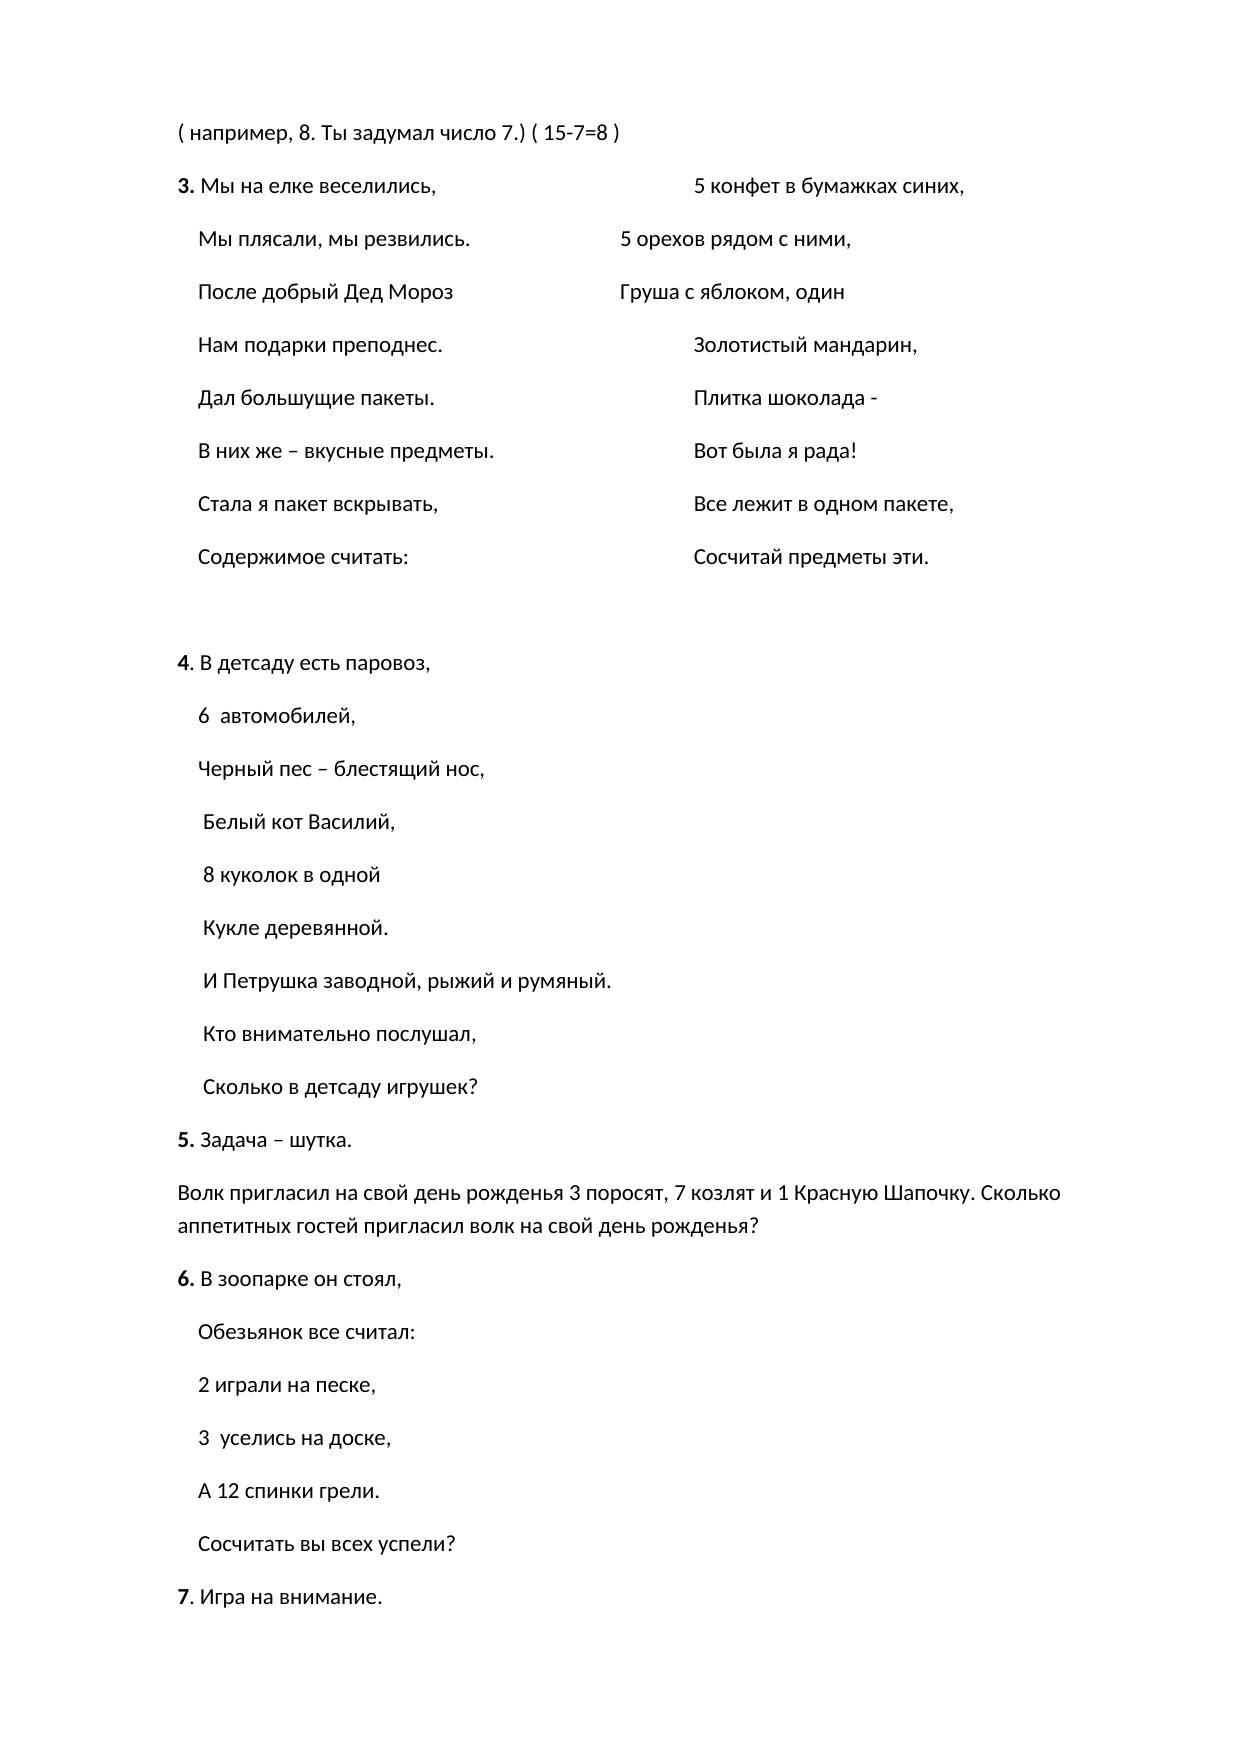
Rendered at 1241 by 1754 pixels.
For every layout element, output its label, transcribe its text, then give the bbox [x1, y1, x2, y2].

text В них же – вкусные предметы. Вот была я рада! [177, 436, 1152, 464]
text 6. В зоопарке он стоял, [177, 1264, 1152, 1292]
text 8 куколок в одной [177, 860, 1152, 888]
text 4. В детсаду есть паровоз, [177, 648, 1152, 676]
text 6 автомобилей, [177, 701, 1152, 729]
text Сколько в детсаду игрушек? [177, 1072, 1152, 1101]
text 7. Игра на внимание. [177, 1582, 1152, 1610]
text Обезьянок все считал: [177, 1317, 1152, 1345]
text Кукле деревянной. [177, 913, 1152, 941]
text ( например, 8. Ты задумал число 7.) ( 15-7=8 ) [177, 118, 1152, 146]
text 2 играли на песке, [177, 1370, 1152, 1398]
text Нам подарки преподнес. Золотистый мандарин, [177, 330, 1152, 358]
text Сосчитать вы всех успели? [177, 1529, 1152, 1557]
text Мы плясали, мы резвились. 5 орехов рядом с ними, [177, 224, 1152, 252]
text И Петрушка заводной, рыжий и румяный. [177, 966, 1152, 994]
text Содержимое считать: Сосчитай предметы эти. [177, 542, 1152, 570]
text 3 уселись на доске, [177, 1423, 1152, 1451]
text Белый кот Василий, [177, 807, 1152, 835]
text А 12 спинки грели. [177, 1476, 1152, 1504]
text 5. Задача – шутка. [177, 1126, 1152, 1153]
text 3. Мы на елке веселились, 5 конфет в бумажках синих, [177, 171, 1152, 199]
text Волк пригласил на свой день рожденья 3 поросят, 7 козлят и 1 Красную Шапочку. Сколько аппетитных гостей пригласил волк на свой день рожденья? [177, 1178, 1152, 1239]
text Дал большущие пакеты. Плитка шоколада - [177, 383, 1152, 411]
text Кто внимательно послушал, [177, 1019, 1152, 1047]
text После добрый Дед Мороз Груша с яблоком, один [177, 277, 1152, 305]
text Стала я пакет вскрывать, Все лежит в одном пакете, [177, 489, 1152, 517]
text Черный пес – блестящий нос, [177, 754, 1152, 782]
